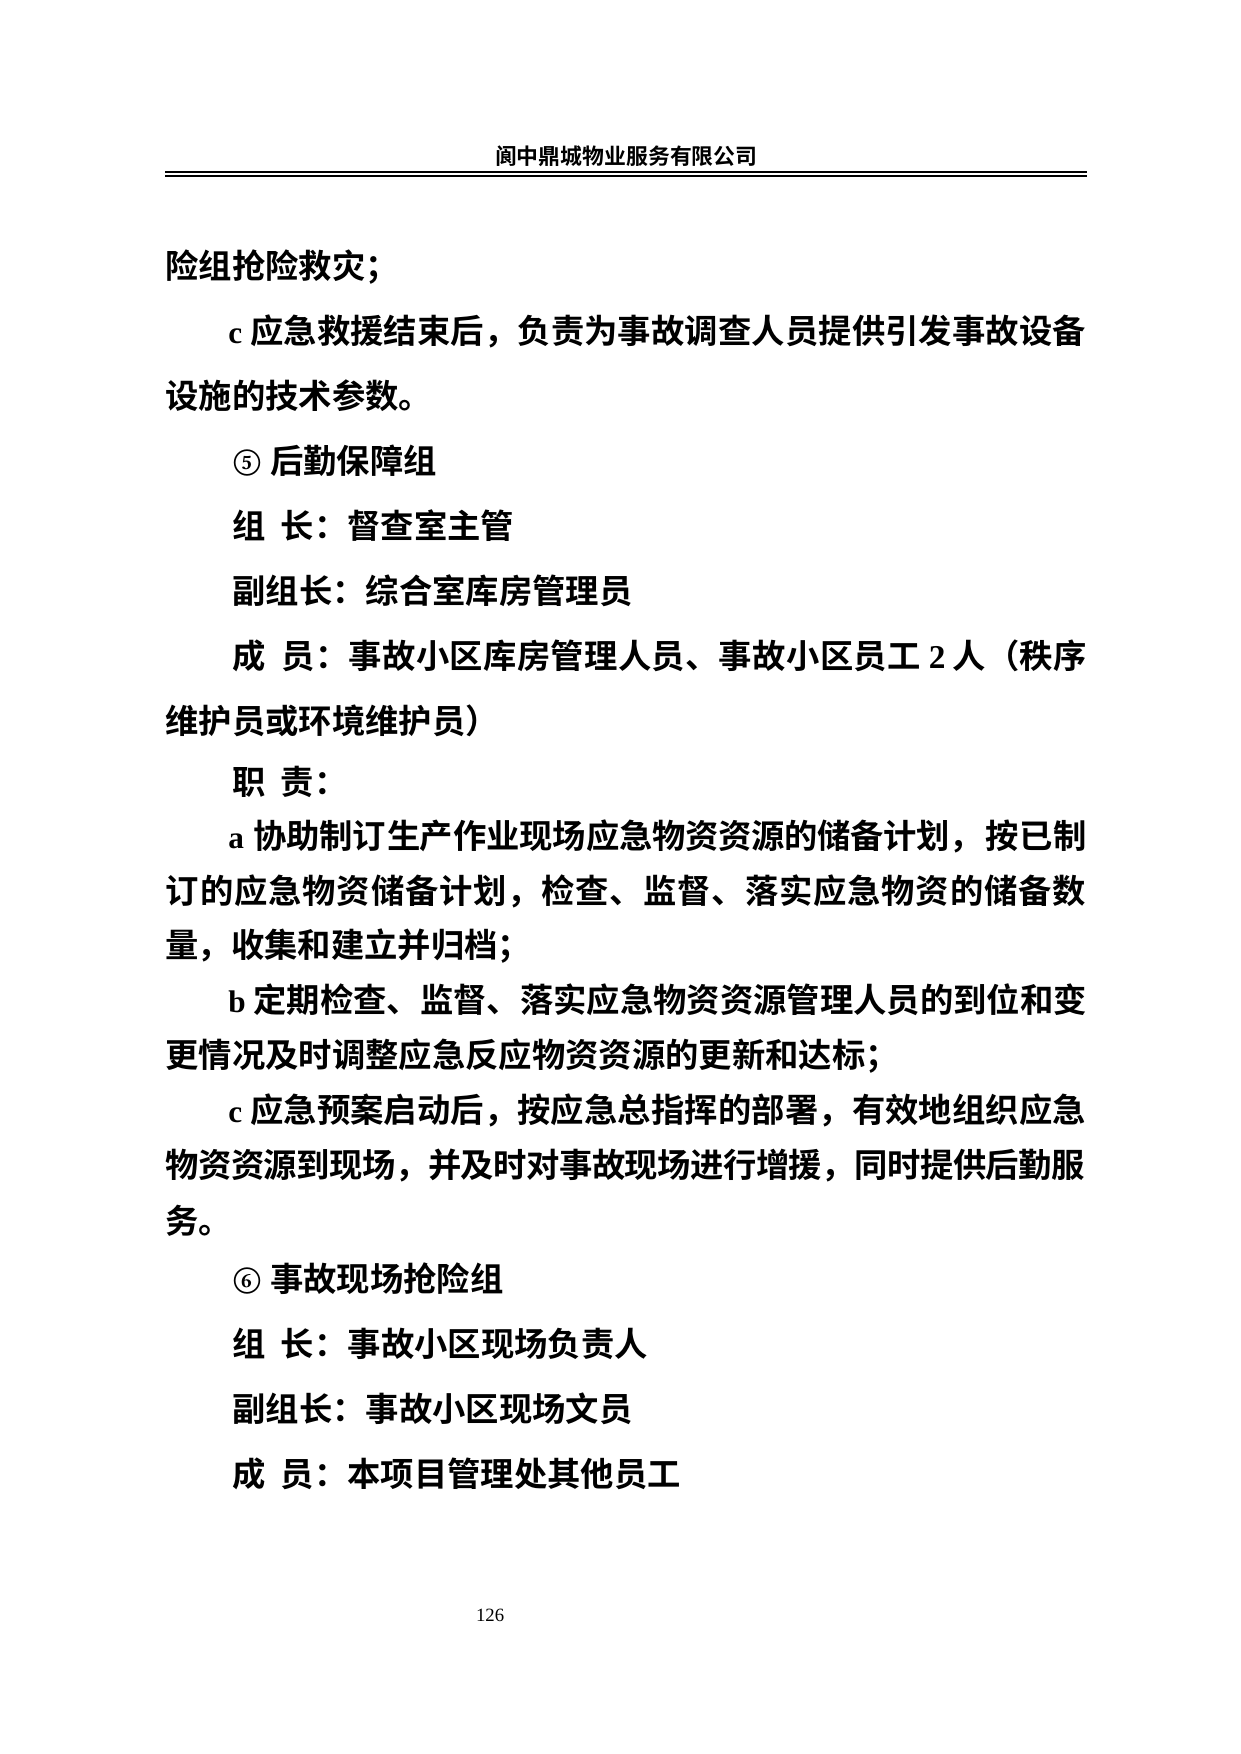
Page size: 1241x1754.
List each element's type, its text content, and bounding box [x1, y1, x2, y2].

list c 应急救援结束后，负责为事故调查人员提供引发事故设备设施的技术参数。 [165, 296, 1087, 426]
text 成 员：事故小区库房管理人员、事故小区员工2人（秩序维护员或环境维护员） [165, 621, 1087, 751]
text a 协助制订生产作业现场应急物资资源的储备计划，按已制订的应急物资储备计划，检查、监督、落实应急物资的储备数量，收集和建立并归档； [165, 806, 1087, 968]
list 组 长：督查室主管 [165, 491, 1087, 556]
list 副组长：综合室库房管理员 [165, 556, 1087, 621]
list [165, 231, 1087, 296]
text b 定期检查、监督、落实应急物资资源管理人员的到位和变更情况及时调整应急反应物资资源的更新和达标； [165, 968, 1087, 1078]
list 成 员：本项目管理处其他员工 [165, 1439, 1087, 1504]
text ⑥ 事故现场抢险组 [165, 1244, 1087, 1309]
list 组 长：事故小区现场负责人 [165, 1309, 1087, 1374]
text 职 责： [165, 751, 1087, 806]
text ⑤ 后勤保障组 [165, 426, 1087, 491]
list 副组长：事故小区现场文员 [165, 1374, 1087, 1439]
text c 应急预案启动后，按应急总指挥的部署，有效地组织应急物资资源到现场，并及时对事故现场进行增援，同时提供后勤服务。 [165, 1078, 1087, 1244]
